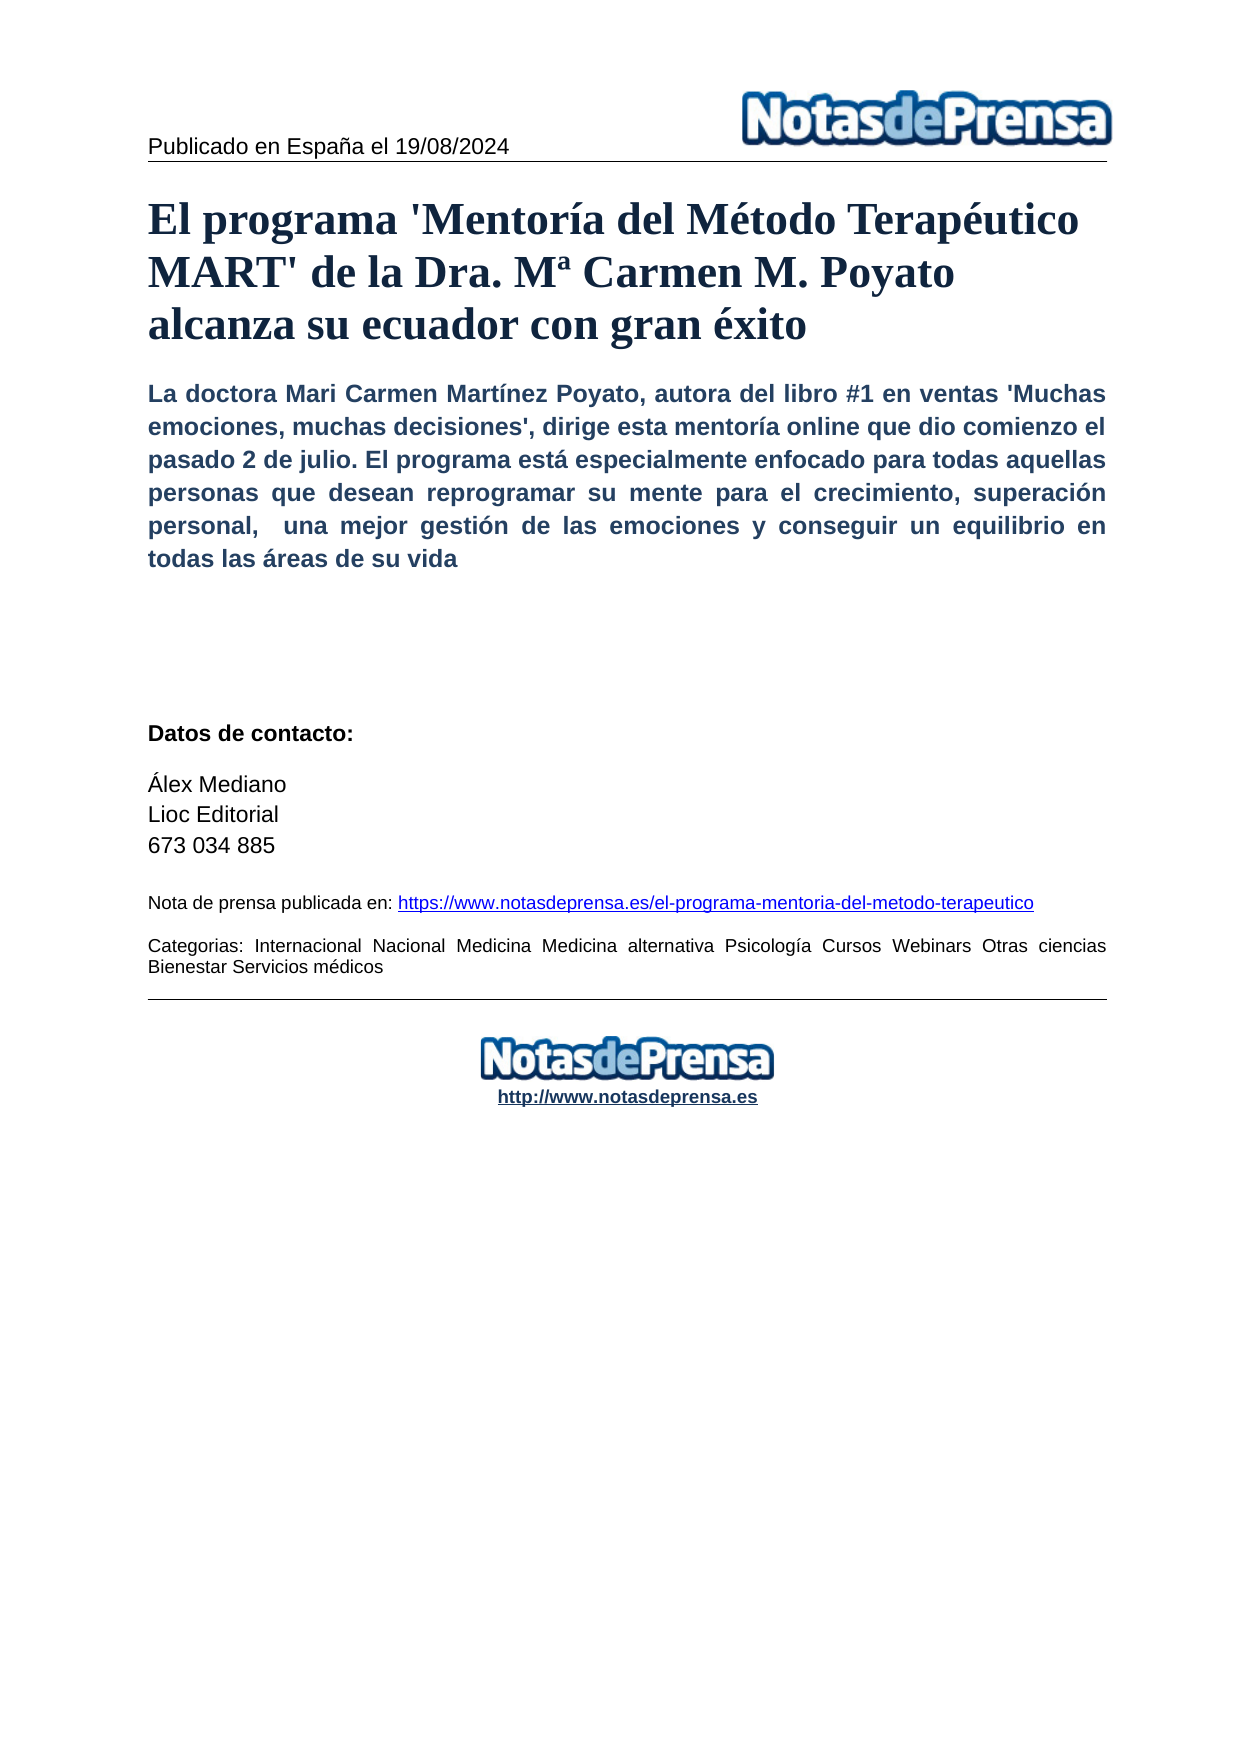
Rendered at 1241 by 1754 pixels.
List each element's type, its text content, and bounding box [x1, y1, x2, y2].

text 673 034 885 [148, 832, 1063, 858]
text http://www.notasdeprensa.es [148, 1086, 1107, 1107]
subtitle El programa 'Mentoría del Método Terapéutico MART' de la Dra. Mª Carmen M. Poyato alcanza su ecuador con gran éxito [148, 192, 1107, 350]
subtitle La doctora Mari Carmen Martínez Poyato, autora del libro #1 en ventas 'Muchas emociones, muchas decisiones', dirige esta mentoría online que dio comienzo el pasado 2 de julio. El programa está especialmente enfocado para todas aquellas personas que desean reprogramar su mente para el crecimiento, superación personal, una mejor gestión de las emociones y conseguir un equilibrio en todas las áreas de su vida [148, 379, 1107, 573]
text Nota de prensa publicada en: https://www.notasdeprensa.es/el-programa-mentoria-del-metodo-terapeutico [148, 892, 1107, 914]
picture [742, 90, 1113, 148]
text Categorias: Internacional Nacional Medicina Medicina alternativa Psicología Cursos Webinars Otras ciencias Bienestar Servicios médicos [148, 934, 1107, 978]
picture [480, 1036, 775, 1082]
text Publicado en España el 19/08/2024 [148, 133, 1107, 161]
text Lioc Editorial [148, 801, 1063, 828]
text Álex Mediano [148, 771, 1063, 798]
text Datos de contacto: [148, 720, 1107, 747]
